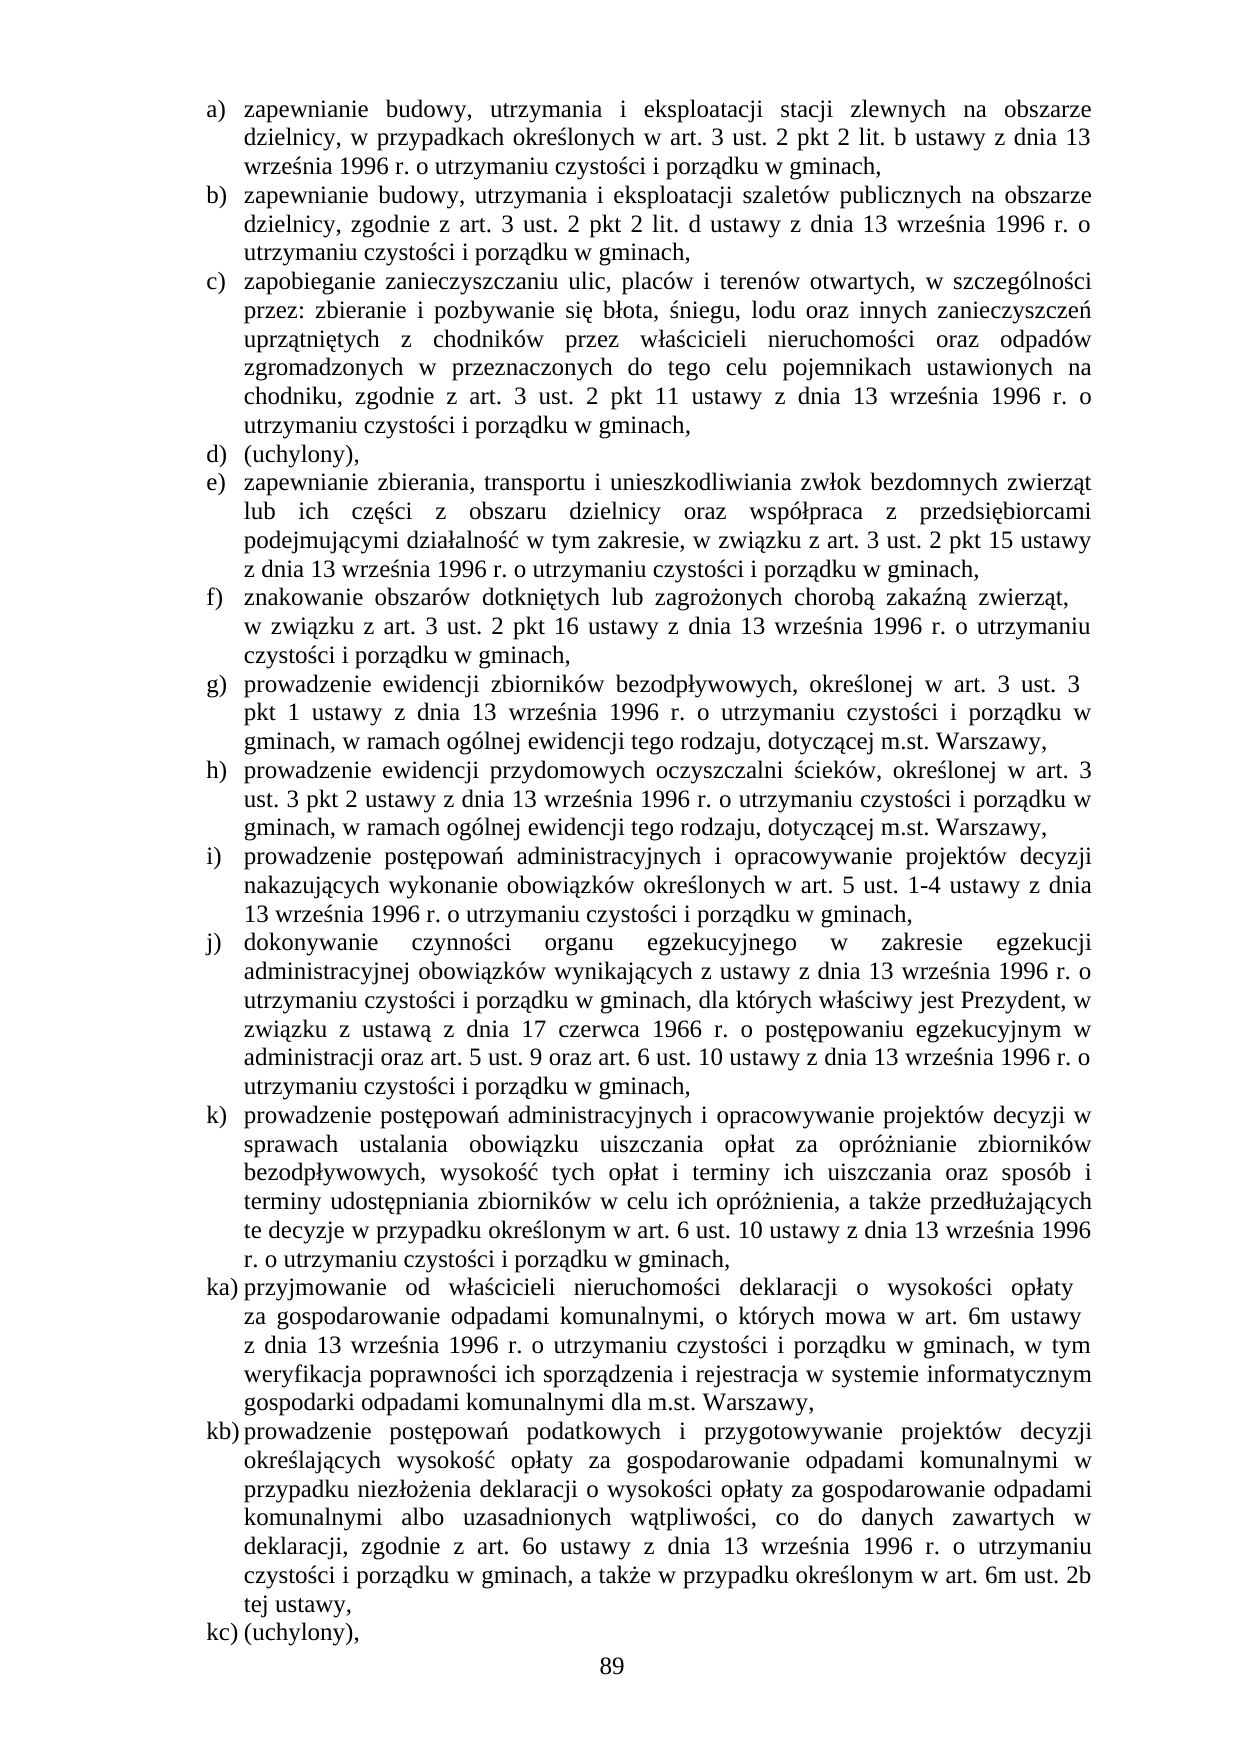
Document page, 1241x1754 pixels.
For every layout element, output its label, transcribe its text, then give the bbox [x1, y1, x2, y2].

list prowadzenie postępowań administracyjnych i opracowywanie projektów decyzji nakazujących wykonanie obowiązków określonych w art. 5 ust. 1-4 ustawy z dnia 13 września 1996 r. o utrzymaniu czystości i porządku w gminach, [206, 841, 1092, 927]
list zapobieganie zanieczyszczaniu ulic, placów i terenów otwartych, w szczególności przez: zbieranie i pozbywanie się błota, śniegu, lodu oraz innych zanieczyszczeń uprzątniętych z chodników przez właścicieli nieruchomości oraz odpadów zgromadzonych w przeznaczonych do tego celu pojemnikach ustawionych na chodniku, zgodnie z art. 3 ust. 2 pkt 11 ustawy z dnia 13 września 1996 r. o utrzymaniu czystości i porządku w gminach, [206, 266, 1092, 439]
list zapewnianie budowy, utrzymania i eksploatacji szaletów publicznych na obszarze dzielnicy, zgodnie z art. 3 ust. 2 pkt 2 lit. d ustawy z dnia 13 września 1996 r. o utrzymaniu czystości i porządku w gminach, [206, 180, 1092, 266]
list prowadzenie ewidencji zbiorników bezodpływowych, określonej w art. 3 ust. 3 pkt 1 ustawy z dnia 13 września 1996 r. o utrzymaniu czystości i porządku w gminach, w ramach ogólnej ewidencji tego rodzaju, dotyczącej m.st. Warszawy, [206, 669, 1092, 755]
list prowadzenie postępowań administracyjnych i opracowywanie projektów decyzji w sprawach ustalania obowiązku uiszczania opłat za opróżnianie zbiorników bezodpływowych, wysokość tych opłat i terminy ich uiszczania oraz sposób i terminy udostępniania zbiorników w celu ich opróżnienia, a także przedłużających te decyzje w przypadku określonym w art. 6 ust. 10 ustawy z dnia 13 września 1996 r. o utrzymaniu czystości i porządku w gminach, [206, 1100, 1092, 1272]
text ka) przyjmowanie od właścicieli nieruchomości deklaracji o wysokości opłaty za gospodarowanie odpadami komunalnymi, o których mowa w art. 6m ustawy z dnia 13 września 1996 r. o utrzymaniu czystości i porządku w gminach, w tym weryfikacja poprawności ich sporządzenia i rejestracja w systemie informatycznym gospodarki odpadami komunalnymi dla m.st. Warszawy, [206, 1272, 1092, 1416]
list zapewnianie budowy, utrzymania i eksploatacji stacji zlewnych na obszarze dzielnicy, w przypadkach określonych w art. 3 ust. 2 pkt 2 lit. b ustawy z dnia 13 września 1996 r. o utrzymaniu czystości i porządku w gminach, [206, 94, 1092, 180]
list prowadzenie ewidencji przydomowych oczyszczalni ścieków, określonej w art. 3 ust. 3 pkt 2 ustawy z dnia 13 września 1996 r. o utrzymaniu czystości i porządku w gminach, w ramach ogólnej ewidencji tego rodzaju, dotyczącej m.st. Warszawy, [206, 755, 1092, 841]
list zapewnianie zbierania, transportu i unieszkodliwiania zwłok bezdomnych zwierząt lub ich części z obszaru dzielnicy oraz współpraca z przedsiębiorcami podejmującymi działalność w tym zakresie, w związku z art. 3 ust. 2 pkt 15 ustawy z dnia 13 września 1996 r. o utrzymaniu czystości i porządku w gminach, [206, 467, 1092, 582]
text kb) prowadzenie postępowań podatkowych i przygotowywanie projektów decyzji określających wysokość opłaty za gospodarowanie odpadami komunalnymi w przypadku niezłożenia deklaracji o wysokości opłaty za gospodarowanie odpadami komunalnymi albo uzasadnionych wątpliwości, co do danych zawartych w deklaracji, zgodnie z art. 6o ustawy z dnia 13 września 1996 r. o utrzymaniu czystości i porządku w gminach, a także w przypadku określonym w art. 6m ust. 2b tej ustawy, [206, 1416, 1092, 1617]
text kc) (uchylony), [206, 1617, 1092, 1646]
list (uchylony), [206, 439, 1092, 467]
list dokonywanie czynności organu egzekucyjnego w zakresie egzekucji administracyjnej obowiązków wynikających z ustawy z dnia 13 września 1996 r. o utrzymaniu czystości i porządku w gminach, dla których właściwy jest Prezydent, w związku z ustawą z dnia 17 czerwca 1966 r. o postępowaniu egzekucyjnym w administracji oraz art. 5 ust. 9 oraz art. 6 ust. 10 ustawy z dnia 13 września 1996 r. o utrzymaniu czystości i porządku w gminach, [206, 927, 1092, 1100]
list znakowanie obszarów dotkniętych lub zagrożonych chorobą zakaźną zwierząt, w związku z art. 3 ust. 2 pkt 16 ustawy z dnia 13 września 1996 r. o utrzymaniu czystości i porządku w gminach, [206, 582, 1092, 669]
